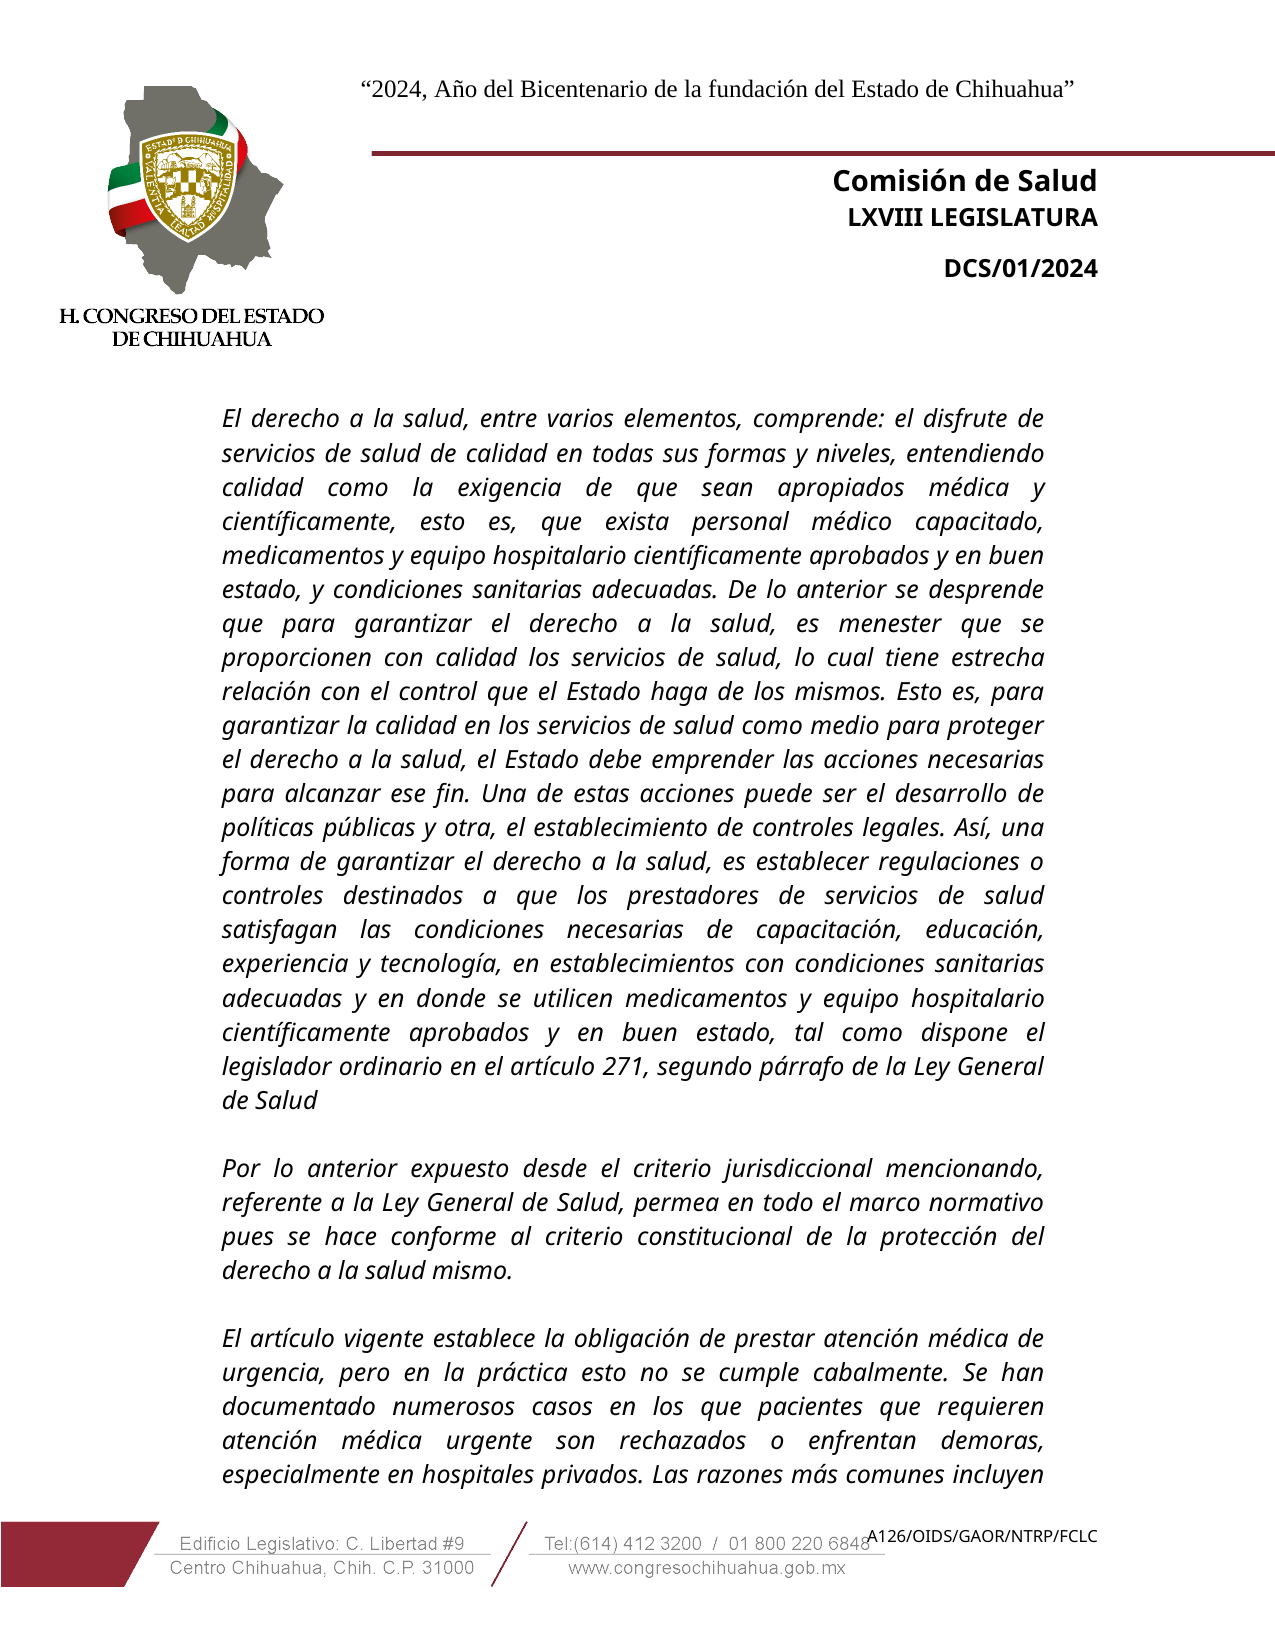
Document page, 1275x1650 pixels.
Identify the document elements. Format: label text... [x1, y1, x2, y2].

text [222, 1321, 1048, 1491]
picture [0, 0, 1275, 1650]
text El derecho a la salud, entre varios elementos, comprende: el disfrute de servicios de salud de calidad en todas sus formas y niveles, entendiendo calidad como la exigencia de que sean apropiados médica y científicamente, esto es, que exista personal médico capacitado, medicamentos y equipo hospitalario científicamente aprobados y en buen estado, y condiciones sanitarias adecuadas. De lo anterior se desprende que para garantizar el derecho a la salud, es menester que se proporcionen con calidad los servicios de salud, lo cual tiene estrecha relación con el control que el Estado haga de los mismos. Esto es, para garantizar la calidad en los servicios de salud como medio para proteger el derecho a la salud, el Estado debe emprender las acciones necesarias para alcanzar ese fin. Una de estas acciones puede ser el desarrollo de políticas públicas y otra, el establecimiento de controles legales. Así, una forma de garantizar el derecho a la salud, es establecer regulaciones o controles destinados a que los prestadores de servicios de salud satisfagan las condiciones necesarias de capacitación, educación, experiencia y tecnología, en establecimientos con condiciones sanitarias adecuadas y en donde se utilicen medicamentos y equipo hospitalario científicamente aprobados y en buen estado, tal como dispone el legislador ordinario en el artículo 271, segundo párrafo de la Ley General de Salud [222, 401, 1048, 1116]
text Por lo anterior expuesto desde el criterio jurisdiccional mencionando, referente a la Ley General de Salud, permea en todo el marco normativo pues se hace conforme al criterio constitucional de la protección del derecho a la salud mismo. [222, 1151, 1048, 1287]
